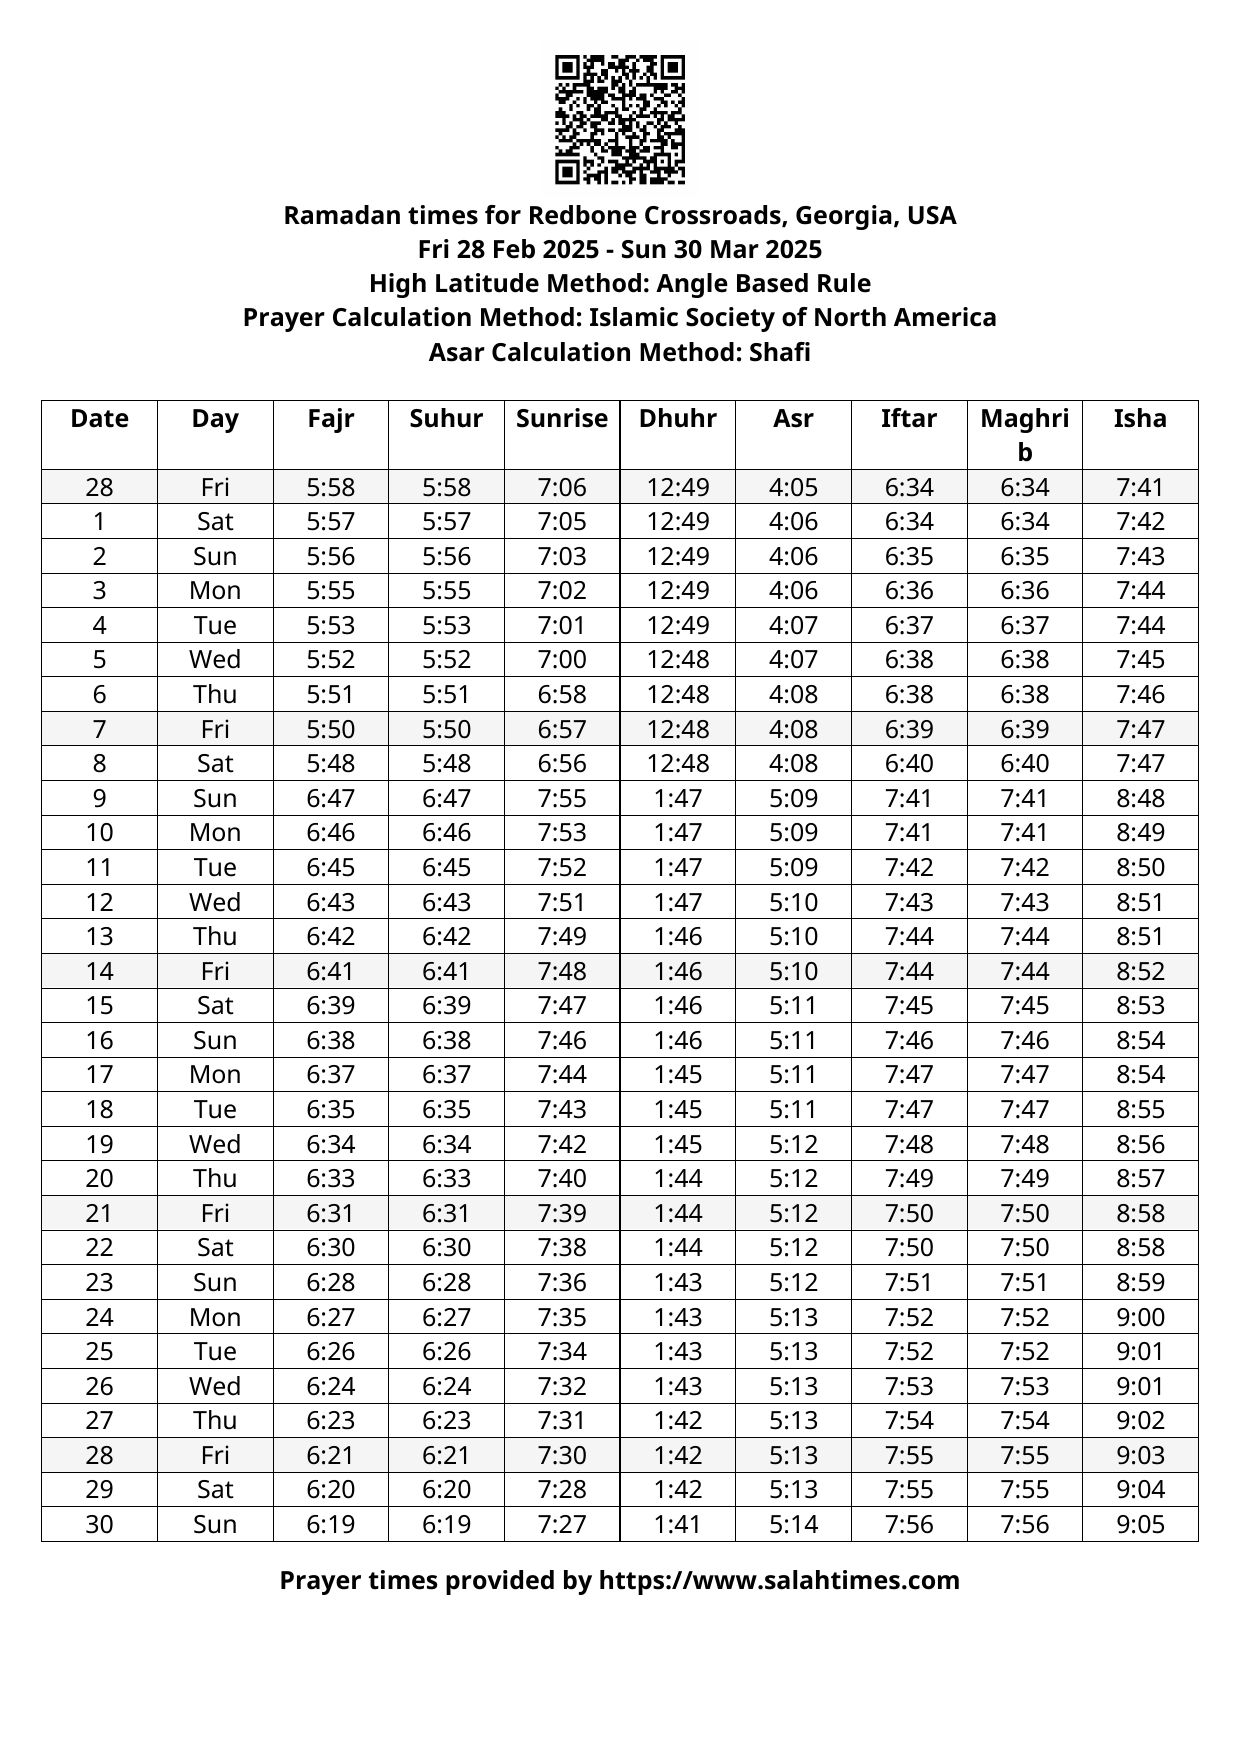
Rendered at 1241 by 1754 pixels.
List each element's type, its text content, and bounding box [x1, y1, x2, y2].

table_cell 7:42 [968, 850, 1082, 884]
table_cell 7:56 [852, 1507, 967, 1541]
table_cell 7:27 [505, 1507, 619, 1541]
table_cell 12:48 [621, 746, 735, 780]
table_cell 6:37 [389, 1058, 504, 1091]
table_cell 7:34 [505, 1334, 619, 1368]
table_cell 12:48 [621, 643, 735, 676]
table_cell 7:49 [852, 1161, 967, 1195]
table_cell 6:45 [389, 850, 504, 884]
text High Latitude Method: Angle Based Rule [42, 266, 1198, 300]
table_cell 1:42 [621, 1438, 735, 1472]
table_cell 7:51 [852, 1265, 967, 1299]
table_cell 6:36 [852, 574, 967, 607]
table_cell 4 [42, 608, 157, 642]
table_cell Tue [158, 608, 273, 642]
table_cell 8:52 [1083, 954, 1198, 987]
table_cell 5:55 [389, 574, 504, 607]
table_cell 6:34 [968, 470, 1082, 503]
table_cell 5:51 [389, 677, 504, 711]
table_cell 6:35 [274, 1092, 388, 1126]
table_cell 12:48 [621, 712, 735, 745]
table_cell 7:06 [505, 470, 619, 503]
table_cell 9:02 [1083, 1404, 1198, 1437]
table_cell 7:47 [505, 989, 619, 1022]
table_cell Tue [158, 1092, 273, 1126]
table_cell 1:46 [621, 919, 735, 953]
table_cell 6:34 [852, 470, 967, 503]
table_header Day [158, 401, 273, 469]
table_cell Sun [158, 1265, 273, 1299]
table_cell 6:23 [274, 1404, 388, 1437]
table_cell Wed [158, 1369, 273, 1402]
table_cell 7:41 [1083, 470, 1198, 503]
table_cell Thu [158, 1404, 273, 1437]
table_cell 6:27 [274, 1300, 388, 1333]
table_cell 2 [42, 539, 157, 572]
table_cell 8:56 [1083, 1127, 1198, 1160]
table_cell 7:44 [852, 954, 967, 987]
table_cell 5:13 [736, 1473, 851, 1506]
table_cell 7:53 [968, 1369, 1082, 1402]
table_cell 6:58 [505, 677, 619, 711]
table_cell Tue [158, 1334, 273, 1368]
table_cell 7:44 [1083, 574, 1198, 607]
table_cell 28 [42, 470, 157, 503]
table_cell 30 [42, 1507, 157, 1541]
table_cell 7:52 [852, 1300, 967, 1333]
table_cell 1:43 [621, 1300, 735, 1333]
table_cell 4:05 [736, 470, 851, 503]
table_header Iftar [852, 401, 967, 469]
table_cell 15 [42, 989, 157, 1022]
table_cell 12:49 [621, 608, 735, 642]
table_cell 6:56 [505, 746, 619, 780]
table_cell 7:43 [505, 1092, 619, 1126]
table_cell 5:57 [389, 504, 504, 538]
table_cell 12:49 [621, 470, 735, 503]
table_cell Fri [158, 1196, 273, 1229]
table_cell 8:51 [1083, 919, 1198, 953]
table_cell 6:38 [968, 677, 1082, 711]
table_cell 20 [42, 1161, 157, 1195]
table_header Asr [736, 401, 851, 469]
table_cell 26 [42, 1369, 157, 1402]
table_cell 4:06 [736, 574, 851, 607]
table_cell 6:39 [389, 989, 504, 1022]
table_cell 7:32 [505, 1369, 619, 1402]
table_cell 6:43 [274, 885, 388, 918]
table_cell Wed [158, 885, 273, 918]
table_cell 7:55 [505, 781, 619, 814]
table_cell 9:03 [1083, 1438, 1198, 1472]
table_cell 27 [42, 1404, 157, 1437]
table_cell 5:50 [274, 712, 388, 745]
text Asar Calculation Method: Shafi [42, 334, 1198, 368]
table_cell Mon [158, 574, 273, 607]
table_cell 7:41 [852, 781, 967, 814]
table_cell Fri [158, 1438, 273, 1472]
table_cell 5:48 [274, 746, 388, 780]
table_cell 6:23 [389, 1404, 504, 1437]
table_cell 6:46 [274, 816, 388, 849]
table_cell 5:12 [736, 1127, 851, 1160]
table_cell 1:45 [621, 1092, 735, 1126]
table_cell 6:45 [274, 850, 388, 884]
table_cell 6:38 [852, 677, 967, 711]
table_cell 1:44 [621, 1161, 735, 1195]
table_cell 1:45 [621, 1127, 735, 1160]
table_cell 8:53 [1083, 989, 1198, 1022]
table_cell 7:05 [505, 504, 619, 538]
table_cell 7:47 [968, 1058, 1082, 1091]
table_cell 5:52 [389, 643, 504, 676]
table_cell 12 [42, 885, 157, 918]
table_cell 5:53 [389, 608, 504, 642]
table_cell 6:20 [389, 1473, 504, 1506]
table_cell 6:37 [968, 608, 1082, 642]
table_cell 6:34 [852, 504, 967, 538]
table_cell 7:47 [968, 1092, 1082, 1126]
table_cell 7:56 [968, 1507, 1082, 1541]
table_cell 6:40 [968, 746, 1082, 780]
table_cell 7:44 [1083, 608, 1198, 642]
table_cell 6:57 [505, 712, 619, 745]
table_cell 9 [42, 781, 157, 814]
table_cell 6:34 [968, 504, 1082, 538]
table_cell 21 [42, 1196, 157, 1229]
table_cell 8:54 [1083, 1023, 1198, 1057]
table_cell 8:58 [1083, 1231, 1198, 1264]
table_cell 7:41 [852, 816, 967, 849]
table_cell Mon [158, 1300, 273, 1333]
table_cell 5:13 [736, 1369, 851, 1402]
table_cell 7:54 [968, 1404, 1082, 1437]
table_cell 1:42 [621, 1473, 735, 1506]
table_cell 7:49 [505, 919, 619, 953]
table_cell 5:56 [389, 539, 504, 572]
table_header Sunrise [505, 401, 619, 469]
table_cell 5:11 [736, 989, 851, 1022]
table_cell 29 [42, 1473, 157, 1506]
table_cell 8:59 [1083, 1265, 1198, 1299]
table_cell 5:09 [736, 816, 851, 849]
table_cell 8:49 [1083, 816, 1198, 849]
table_cell 7:00 [505, 643, 619, 676]
table_cell 13 [42, 919, 157, 953]
table_cell 9:00 [1083, 1300, 1198, 1333]
table_cell 5:48 [389, 746, 504, 780]
table_cell 7:50 [968, 1196, 1082, 1229]
table_cell Thu [158, 1161, 273, 1195]
table_cell 5:57 [274, 504, 388, 538]
table_cell 6:35 [852, 539, 967, 572]
table_cell 5:11 [736, 1058, 851, 1091]
table_cell 7:42 [505, 1127, 619, 1160]
table_cell 1:43 [621, 1265, 735, 1299]
table_cell 5:09 [736, 850, 851, 884]
table_cell 6:31 [274, 1196, 388, 1229]
table_cell 4:08 [736, 712, 851, 745]
table_cell 5:13 [736, 1438, 851, 1472]
table_header Dhuhr [621, 401, 735, 469]
table_cell 12:49 [621, 574, 735, 607]
table_cell 5:53 [274, 608, 388, 642]
table_cell 1:47 [621, 816, 735, 849]
table_cell 19 [42, 1127, 157, 1160]
table_cell Tue [158, 850, 273, 884]
table_cell Thu [158, 919, 273, 953]
table_cell 1:44 [621, 1231, 735, 1264]
table_cell 5:11 [736, 1023, 851, 1057]
table_cell 5:56 [274, 539, 388, 572]
table_cell 7:53 [852, 1369, 967, 1402]
table_cell 8:58 [1083, 1196, 1198, 1229]
table_cell 5:10 [736, 919, 851, 953]
table_cell 6:41 [274, 954, 388, 987]
table_cell 4:06 [736, 539, 851, 572]
table_cell 7:03 [505, 539, 619, 572]
table_cell 6:19 [389, 1507, 504, 1541]
table_cell 1:44 [621, 1196, 735, 1229]
table_cell 6:42 [274, 919, 388, 953]
table_cell Sat [158, 1473, 273, 1506]
table_cell 7:55 [968, 1438, 1082, 1472]
table_cell 9:04 [1083, 1473, 1198, 1506]
table_cell 5:13 [736, 1334, 851, 1368]
table_cell 7:52 [505, 850, 619, 884]
table_cell 23 [42, 1265, 157, 1299]
table_cell 6:38 [968, 643, 1082, 676]
text Ramadan times for Redbone Crossroads, Georgia, USA [42, 198, 1198, 232]
table_cell 28 [42, 1438, 157, 1472]
table_cell 7:52 [968, 1334, 1082, 1368]
table_cell 3 [42, 574, 157, 607]
table_cell Wed [158, 1127, 273, 1160]
table_cell 5:10 [736, 954, 851, 987]
table_cell 6:35 [389, 1092, 504, 1126]
table_cell 6:43 [389, 885, 504, 918]
table_cell 6:39 [274, 989, 388, 1022]
table_cell 7:45 [852, 989, 967, 1022]
table_cell 16 [42, 1023, 157, 1057]
table_cell 6:41 [389, 954, 504, 987]
table_cell 7:46 [968, 1023, 1082, 1057]
table_cell 7:42 [852, 850, 967, 884]
table_cell 5 [42, 643, 157, 676]
table_cell 7:41 [968, 781, 1082, 814]
table_cell 6:27 [389, 1300, 504, 1333]
table_cell 1:41 [621, 1507, 735, 1541]
table_cell 7:47 [852, 1092, 967, 1126]
table_cell 5:13 [736, 1300, 851, 1333]
table_cell 4:06 [736, 504, 851, 538]
table_cell 7:48 [852, 1127, 967, 1160]
table_cell 10 [42, 816, 157, 849]
table_cell 6:34 [274, 1127, 388, 1160]
table_header Date [42, 401, 157, 469]
table_cell 11 [42, 850, 157, 884]
table_cell 5:51 [274, 677, 388, 711]
text Prayer times provided by https://www.salahtimes.com [42, 1563, 1198, 1597]
table_cell 6:33 [274, 1161, 388, 1195]
table_cell 7 [42, 712, 157, 745]
table_cell Sun [158, 1507, 273, 1541]
table_cell 7:31 [505, 1404, 619, 1437]
table_cell Mon [158, 816, 273, 849]
table_cell 7:44 [852, 919, 967, 953]
table_cell 4:08 [736, 746, 851, 780]
table_cell 5:12 [736, 1231, 851, 1264]
table_cell 8:50 [1083, 850, 1198, 884]
table_cell 7:01 [505, 608, 619, 642]
table_cell 12:49 [621, 504, 735, 538]
table_cell 7:44 [968, 919, 1082, 953]
table_cell 6:34 [389, 1127, 504, 1160]
table_cell 7:42 [1083, 504, 1198, 538]
table_cell 6:19 [274, 1507, 388, 1541]
table_cell 5:52 [274, 643, 388, 676]
table_cell 1 [42, 504, 157, 538]
table_cell 7:02 [505, 574, 619, 607]
table_header Fajr [274, 401, 388, 469]
table_header Suhur [389, 401, 504, 469]
table_cell 7:47 [852, 1058, 967, 1091]
table_cell 4:07 [736, 643, 851, 676]
table_cell 1:47 [621, 885, 735, 918]
table_cell 7:43 [852, 885, 967, 918]
table_cell 6:39 [852, 712, 967, 745]
table_cell 7:54 [852, 1404, 967, 1437]
table_cell 6:31 [389, 1196, 504, 1229]
table_cell 7:51 [505, 885, 619, 918]
table_cell 12:49 [621, 539, 735, 572]
table_cell 8:48 [1083, 781, 1198, 814]
table_cell 6:35 [968, 539, 1082, 572]
table_cell 7:45 [1083, 643, 1198, 676]
table_cell 6:37 [274, 1058, 388, 1091]
table_cell 8:57 [1083, 1161, 1198, 1195]
table_cell Fri [158, 712, 273, 745]
table_cell 7:44 [505, 1058, 619, 1091]
table_cell 5:12 [736, 1265, 851, 1299]
table_cell 6 [42, 677, 157, 711]
table_cell 8:51 [1083, 885, 1198, 918]
table_cell 6:36 [968, 574, 1082, 607]
text Prayer Calculation Method: Islamic Society of North America [42, 300, 1198, 334]
table_cell 6:38 [389, 1023, 504, 1057]
table_cell Wed [158, 643, 273, 676]
table_cell 25 [42, 1334, 157, 1368]
table_cell 5:14 [736, 1507, 851, 1541]
table_cell 7:39 [505, 1196, 619, 1229]
table_cell 7:46 [852, 1023, 967, 1057]
table_cell 6:38 [852, 643, 967, 676]
table_cell Sat [158, 746, 273, 780]
table_cell 6:20 [274, 1473, 388, 1506]
table_cell 5:58 [389, 470, 504, 503]
table_cell 7:43 [1083, 539, 1198, 572]
table_cell 7:46 [1083, 677, 1198, 711]
table_cell 7:50 [968, 1231, 1082, 1264]
table_cell Sat [158, 504, 273, 538]
table_cell 6:24 [389, 1369, 504, 1402]
table_cell 5:13 [736, 1404, 851, 1437]
table_cell 22 [42, 1231, 157, 1264]
table_cell 5:10 [736, 885, 851, 918]
table_cell 6:47 [274, 781, 388, 814]
table_cell 1:46 [621, 989, 735, 1022]
table_cell 7:36 [505, 1265, 619, 1299]
table_cell Sun [158, 539, 273, 572]
table_cell 6:21 [389, 1438, 504, 1472]
table_cell 4:07 [736, 608, 851, 642]
table_header Isha [1083, 401, 1198, 469]
table_cell 7:50 [852, 1231, 967, 1264]
table_cell 7:55 [968, 1473, 1082, 1506]
table_cell 6:30 [389, 1231, 504, 1264]
table_cell Sat [158, 989, 273, 1022]
table_cell 6:47 [389, 781, 504, 814]
table_cell Thu [158, 677, 273, 711]
table_cell 14 [42, 954, 157, 987]
table_cell 9:01 [1083, 1369, 1198, 1402]
table_cell 12:48 [621, 677, 735, 711]
table_cell 8:55 [1083, 1092, 1198, 1126]
picture [542, 41, 699, 198]
table_header Maghrib [968, 401, 1082, 469]
table_cell 6:39 [968, 712, 1082, 745]
table_cell 7:41 [968, 816, 1082, 849]
table_cell 6:26 [274, 1334, 388, 1368]
table_cell 7:55 [852, 1473, 967, 1506]
table_cell 6:24 [274, 1369, 388, 1402]
table_cell 18 [42, 1092, 157, 1126]
table_cell 6:30 [274, 1231, 388, 1264]
table_cell 1:47 [621, 850, 735, 884]
table_cell 7:48 [505, 954, 619, 987]
table_cell 7:40 [505, 1161, 619, 1195]
table_cell 9:05 [1083, 1507, 1198, 1541]
table_cell 5:11 [736, 1092, 851, 1126]
table_cell 5:55 [274, 574, 388, 607]
table_cell 7:35 [505, 1300, 619, 1333]
table_cell 7:52 [852, 1334, 967, 1368]
table_cell 6:38 [274, 1023, 388, 1057]
table_cell 7:47 [1083, 712, 1198, 745]
table_cell 7:55 [852, 1438, 967, 1472]
table_cell 7:47 [1083, 746, 1198, 780]
table_cell 7:43 [968, 885, 1082, 918]
table_cell 6:28 [389, 1265, 504, 1299]
table_cell Fri [158, 954, 273, 987]
table_cell 6:28 [274, 1265, 388, 1299]
table_cell 17 [42, 1058, 157, 1091]
table_cell Fri [158, 470, 273, 503]
table_cell 7:28 [505, 1473, 619, 1506]
table_cell 6:33 [389, 1161, 504, 1195]
table_cell 5:50 [389, 712, 504, 745]
table_cell 6:26 [389, 1334, 504, 1368]
table_cell 6:21 [274, 1438, 388, 1472]
table_cell 7:30 [505, 1438, 619, 1472]
table_cell 6:42 [389, 919, 504, 953]
table_cell 7:45 [968, 989, 1082, 1022]
table_cell Sat [158, 1231, 273, 1264]
table_cell 7:49 [968, 1161, 1082, 1195]
table_cell 5:09 [736, 781, 851, 814]
table_cell 1:43 [621, 1369, 735, 1402]
table_cell 6:37 [852, 608, 967, 642]
table_cell 7:53 [505, 816, 619, 849]
table_cell 1:47 [621, 781, 735, 814]
table_cell 5:58 [274, 470, 388, 503]
table_cell 7:46 [505, 1023, 619, 1057]
table_cell 7:44 [968, 954, 1082, 987]
table_cell 5:12 [736, 1196, 851, 1229]
table_cell 1:43 [621, 1334, 735, 1368]
table_cell 7:38 [505, 1231, 619, 1264]
table_cell 7:52 [968, 1300, 1082, 1333]
table_cell 5:12 [736, 1161, 851, 1195]
table_cell 8:54 [1083, 1058, 1198, 1091]
table_cell 1:46 [621, 954, 735, 987]
table_cell 4:08 [736, 677, 851, 711]
table_cell 9:01 [1083, 1334, 1198, 1368]
table_cell Sun [158, 781, 273, 814]
table_cell 6:46 [389, 816, 504, 849]
table_cell 7:48 [968, 1127, 1082, 1160]
text Fri 28 Feb 2025 - Sun 30 Mar 2025 [42, 232, 1198, 266]
table_cell 1:46 [621, 1023, 735, 1057]
table_cell 1:42 [621, 1404, 735, 1437]
table_cell 1:45 [621, 1058, 735, 1091]
table_cell 24 [42, 1300, 157, 1333]
table_cell Sun [158, 1023, 273, 1057]
table_cell 6:40 [852, 746, 967, 780]
table_cell 7:50 [852, 1196, 967, 1229]
table_cell 8 [42, 746, 157, 780]
table_cell 7:51 [968, 1265, 1082, 1299]
table_cell Mon [158, 1058, 273, 1091]
